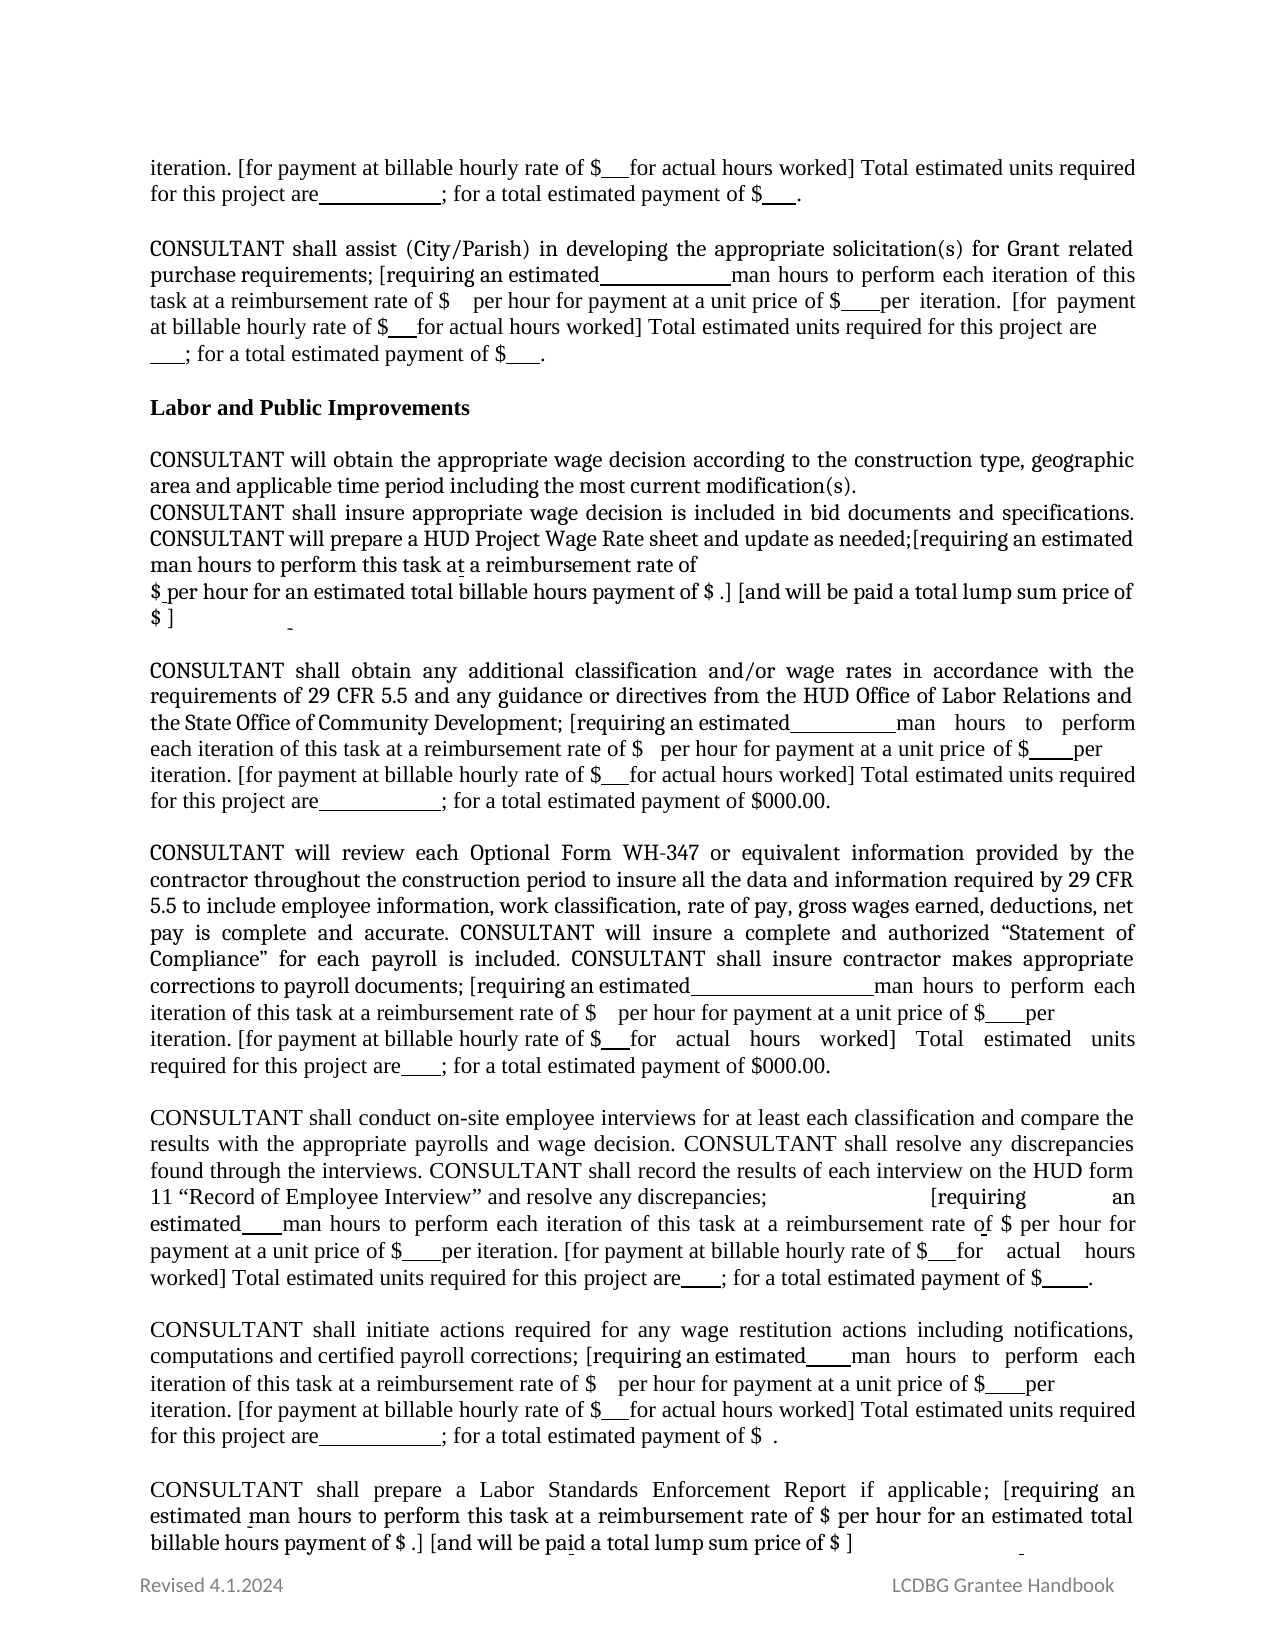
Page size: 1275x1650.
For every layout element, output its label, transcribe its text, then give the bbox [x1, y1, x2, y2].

text iteration. [for payment at billable hourly rate of $ for actual hours worked] Total estimated units required for this project are ; for a total estimated payment of $ . [150, 154, 1135, 207]
text CONSULTANT shall initiate actions required for any wage restitution actions including notifications, computations and certified payroll corrections; [requiring an estimated man hours to perform each iteration of this task at a reimbursement rate of $ per hour for payment at a unit price of $ per iteration. [for payment at billable hourly rate of $ for actual hours worked] Total estimated units required for this project are ; for a total estimated payment of $ . [150, 1316, 1135, 1449]
text $ per hour for an estimated total billable hours payment of $ .] [and will be paid a total lump sum price of $ ] [150, 578, 1135, 631]
text CONSULTANT will obtain the appropriate wage decision according to the construction type, geographic area and applicable time period including the most current modification(s). [150, 447, 1135, 499]
text CONSULTANT shall insure appropriate wage decision is included in bid documents and specifications. CONSULTANT will prepare a HUD Project Wage Rate sheet and update as needed;[requiring an estimated man hours to perform this task at a reimbursement rate of [150, 499, 1135, 578]
subtitle Labor and Public Improvements [150, 394, 1135, 420]
text ; for a total estimated payment of $ . [150, 340, 1135, 366]
text CONSULTANT will review each Optional Form WH-347 or equivalent information provided by the contractor throughout the construction period to insure all the data and information required by 29 CFR 5.5 to include employee information, work classification, rate of pay, gross wages earned, deductions, net pay is complete and accurate. CONSULTANT will insure a complete and authorized “Statement of Compliance” for each payroll is included. CONSULTANT shall insure contractor makes appropriate corrections to payroll documents; [requiring an estimated man hours to perform each iteration of this task at a reimbursement rate of $ per hour for payment at a unit price of $ per iteration. [for payment at billable hourly rate of $ for actual hours worked] Total estimated units required for this project are ; for a total estimated payment of $000.00. [150, 840, 1135, 1078]
text CONSULTANT shall conduct on-site employee interviews for at least each classification and compare the results with the appropriate payrolls and wage decision. CONSULTANT shall resolve any discrepancies found through the interviews. CONSULTANT shall record the results of each interview on the HUD form 11 “Record of Employee Interview” and resolve any discrepancies; [requiring an estimated man hours to perform each iteration of this task at a reimbursement rate of $ per hour for payment at a unit price of $ per iteration. [for payment at billable hourly rate of $ for actual hours worked] Total estimated units required for this project are ; for a total estimated payment of $ . [150, 1104, 1135, 1290]
text CONSULTANT shall obtain any additional classification and/or wage rates in accordance with the requirements of 29 CFR 5.5 and any guidance or directives from the HUD Office of Labor Relations and the State Office of Community Development; [requiring an estimated man hours to perform each iteration of this task at a reimbursement rate of $ per hour for payment at a unit price of $ per iteration. [for payment at billable hourly rate of $ for actual hours worked] Total estimated units required for this project are ; for a total estimated payment of $000.00. [150, 658, 1135, 813]
text CONSULTANT shall prepare a Labor Standards Enforcement Report if applicable; [requiring an estimated man hours to perform this task at a reimbursement rate of $ per hour for an estimated total billable hours payment of $ .] [and will be paid a total lump sum price of $ ] [150, 1476, 1135, 1556]
text CONSULTANT shall assist (City/Parish) in developing the appropriate solicitation(s) for Grant related purchase requirements; [requiring an estimated man hours to perform each iteration of this task at a reimbursement rate of $ per hour for payment at a unit price of $ per iteration. [for payment at billable hourly rate of $ for actual hours worked] Total estimated units required for this project are [150, 236, 1135, 340]
